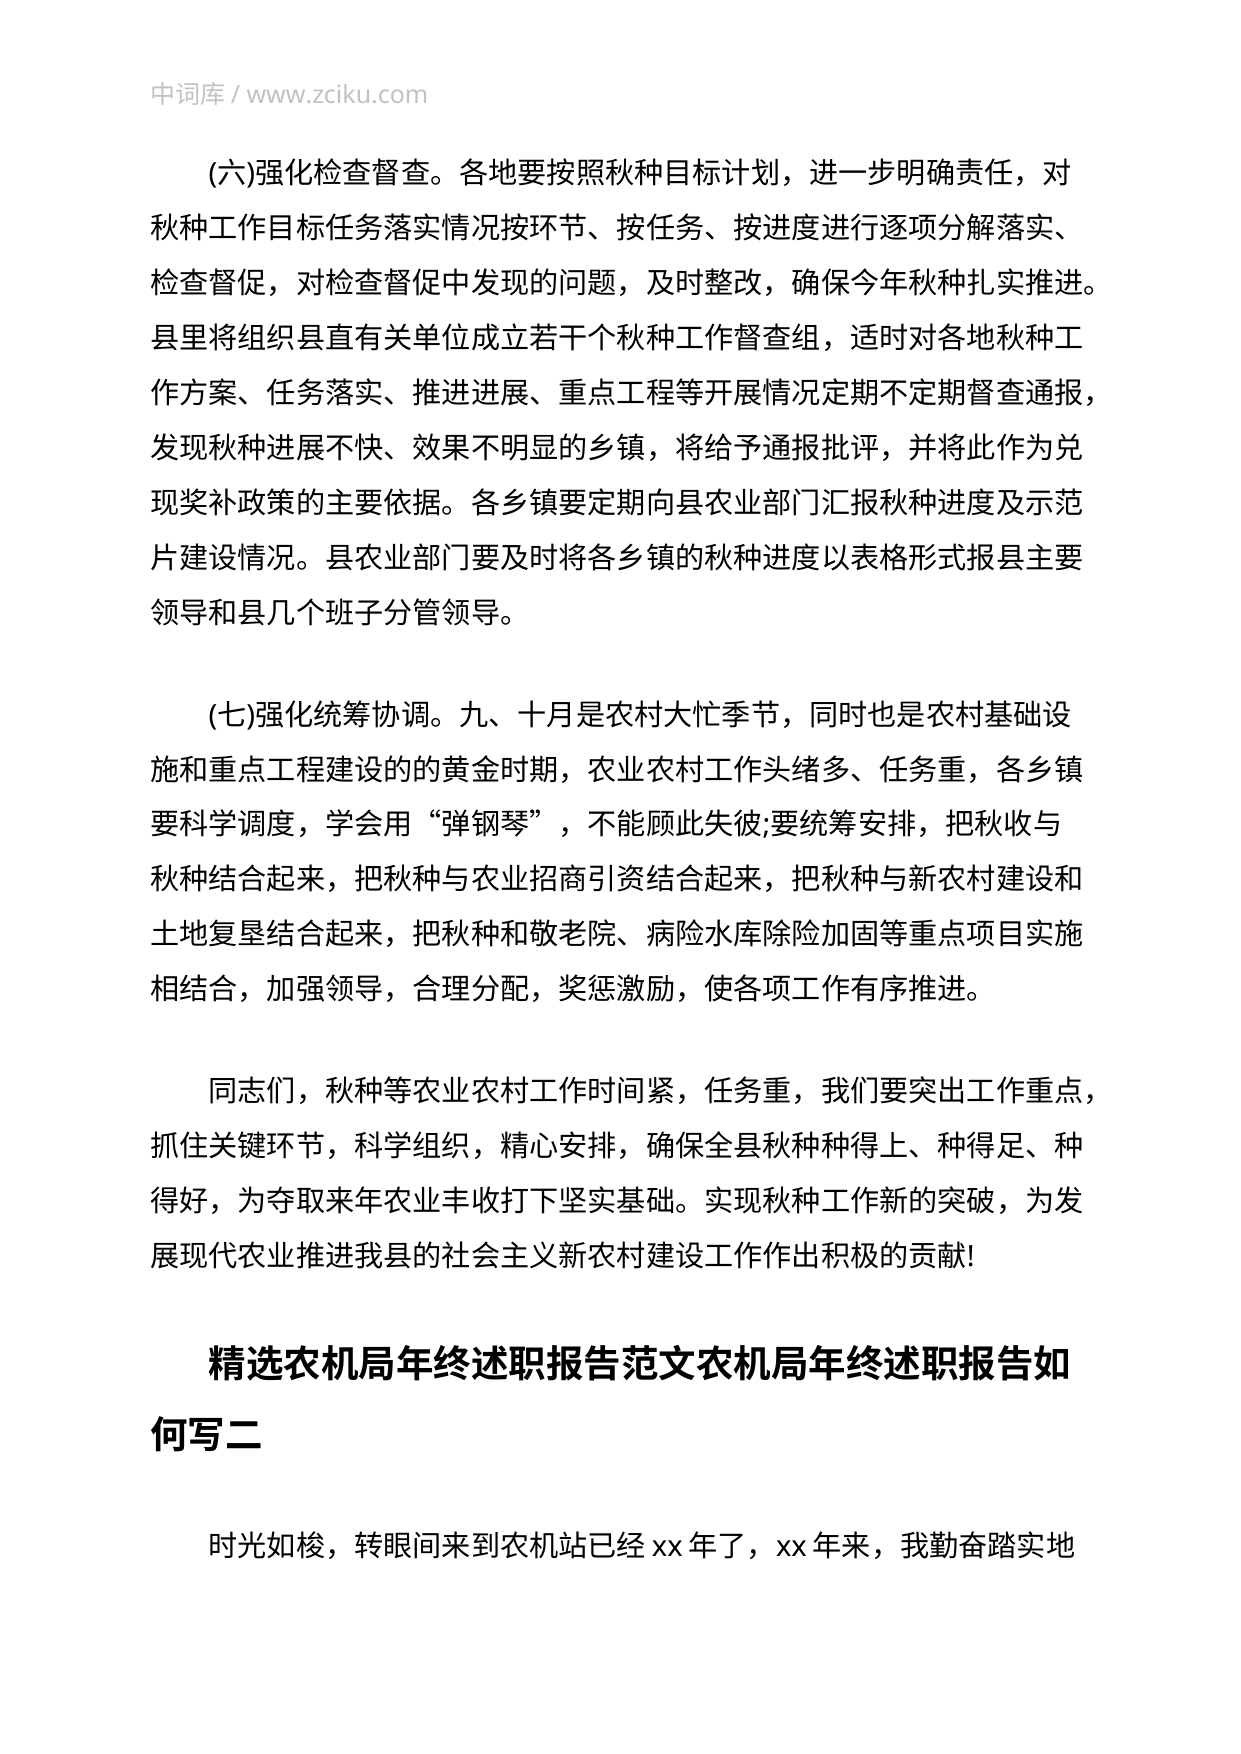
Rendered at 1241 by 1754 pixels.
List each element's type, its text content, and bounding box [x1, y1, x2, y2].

text (七)强化统筹协调。九、十月是农村大忙季节，同时也是农村基础设施和重点工程建设的的黄金时期，农业农村工作头绪多、任务重，各乡镇要科学调度，学会用“弹钢琴”，不能顾此失彼;要统筹安排，把秋收与秋种结合起来，把秋种与农业招商引资结合起来，把秋种与新农村建设和土地复垦结合起来，把秋种和敬老院、病险水库除险加固等重点项目实施相结合，加强领导，合理分配，奖惩激励，使各项工作有序推进。 [150, 691, 1090, 1008]
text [150, 1522, 1090, 1564]
text 同志们，秋种等农业农村工作时间紧，任务重，我们要突出工作重点，抓住关键环节，科学组织，精心安排，确保全县秋种种得上、种得足、种得好，为夺取来年农业丰收打下坚实基础。实现秋种工作新的突破，为发展现代农业推进我县的社会主义新农村建设工作作出积极的贡献! [150, 1067, 1090, 1274]
text 精选农机局年终述职报告范文农机局年终述职报告如何写二 [150, 1334, 1090, 1459]
text (六)强化检查督查。各地要按照秋种目标计划，进一步明确责任，对秋种工作目标任务落实情况按环节、按任务、按进度进行逐项分解落实、检查督促，对检查督促中发现的问题，及时整改，确保今年秋种扎实推进。县里将组织县直有关单位成立若干个秋种工作督查组，适时对各地秋种工作方案、任务落实、推进进展、重点工程等开展情况定期不定期督查通报，发现秋种进展不快、效果不明显的乡镇，将给予通报批评，并将此作为兑现奖补政策的主要依据。各乡镇要定期向县农业部门汇报秋种进度及示范片建设情况。县农业部门要及时将各乡镇的秋种进度以表格形式报县主要领导和县几个班子分管领导。 [150, 150, 1090, 632]
